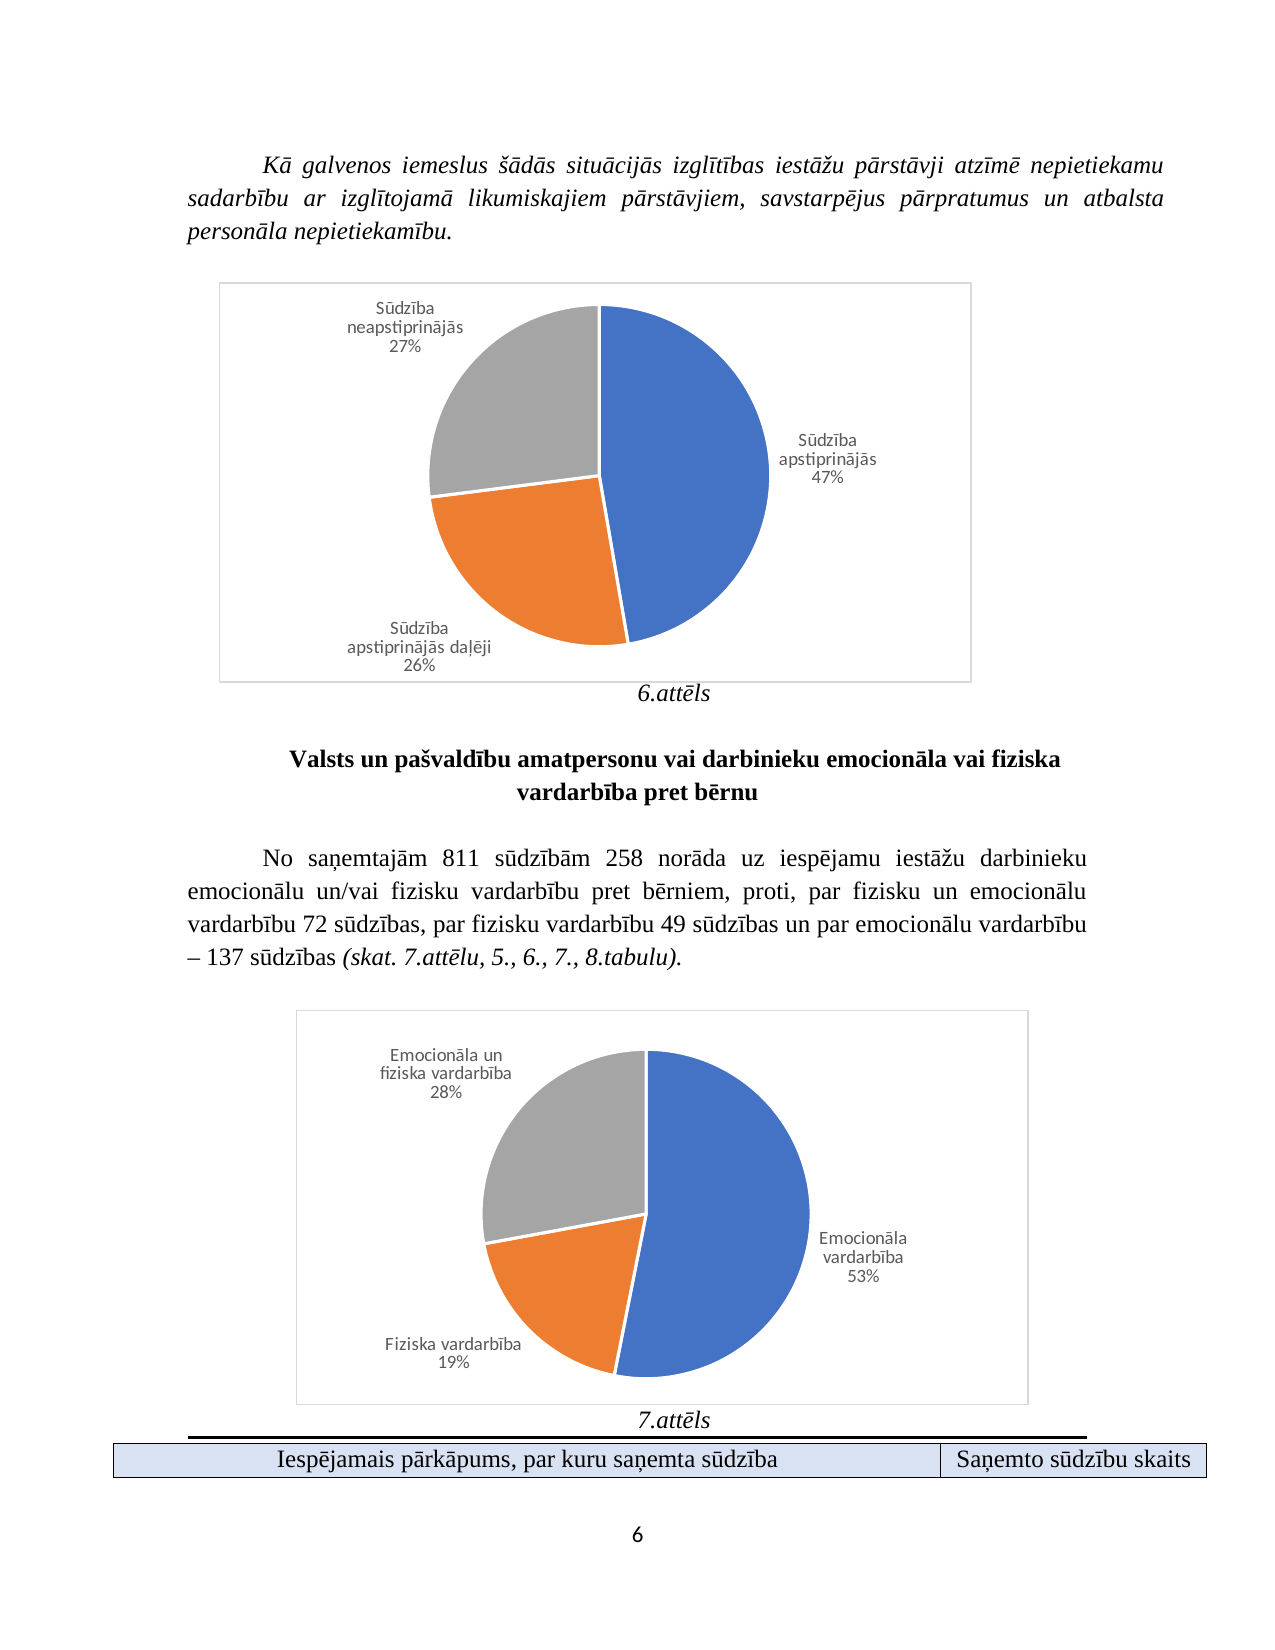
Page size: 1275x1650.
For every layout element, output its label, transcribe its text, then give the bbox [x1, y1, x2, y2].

text 6.attēls [187, 678, 1087, 707]
text Valsts un pašvaldību amatpersonu vai darbinieku emocionāla vai fiziska vardarbība pret bērnu [187, 744, 1087, 806]
table_header Saņemto sūdzību skaits [941, 1444, 1206, 1477]
text No saņemtajām 811 sūdzībām 258 norāda uz iespējamu iestāžu darbinieku emocionālu un/vai fizisku vardarbību pret bērniem, proti, par fizisku un emocionālu vardarbību 72 sūdzības, par fizisku vardarbību 49 sūdzības un par emocionālu vardarbību – 137 sūdzības (skat. 7.attēlu, 5., 6., 7., 8.tabulu). [187, 843, 1087, 971]
text Kā galvenos iemeslus šādās situācijās izglītības iestāžu pārstāvji atzīmē nepietiekamu sadarbību ar izglītojamā likumiskajiem pārstāvjiem, savstarpējus pārpratumus un atbalsta personāla nepietiekamību. [187, 150, 1167, 245]
text 7.attēls [187, 1405, 1087, 1439]
table_header Iespējamais pārkāpums, par kuru saņemta sūdzība [114, 1444, 940, 1477]
